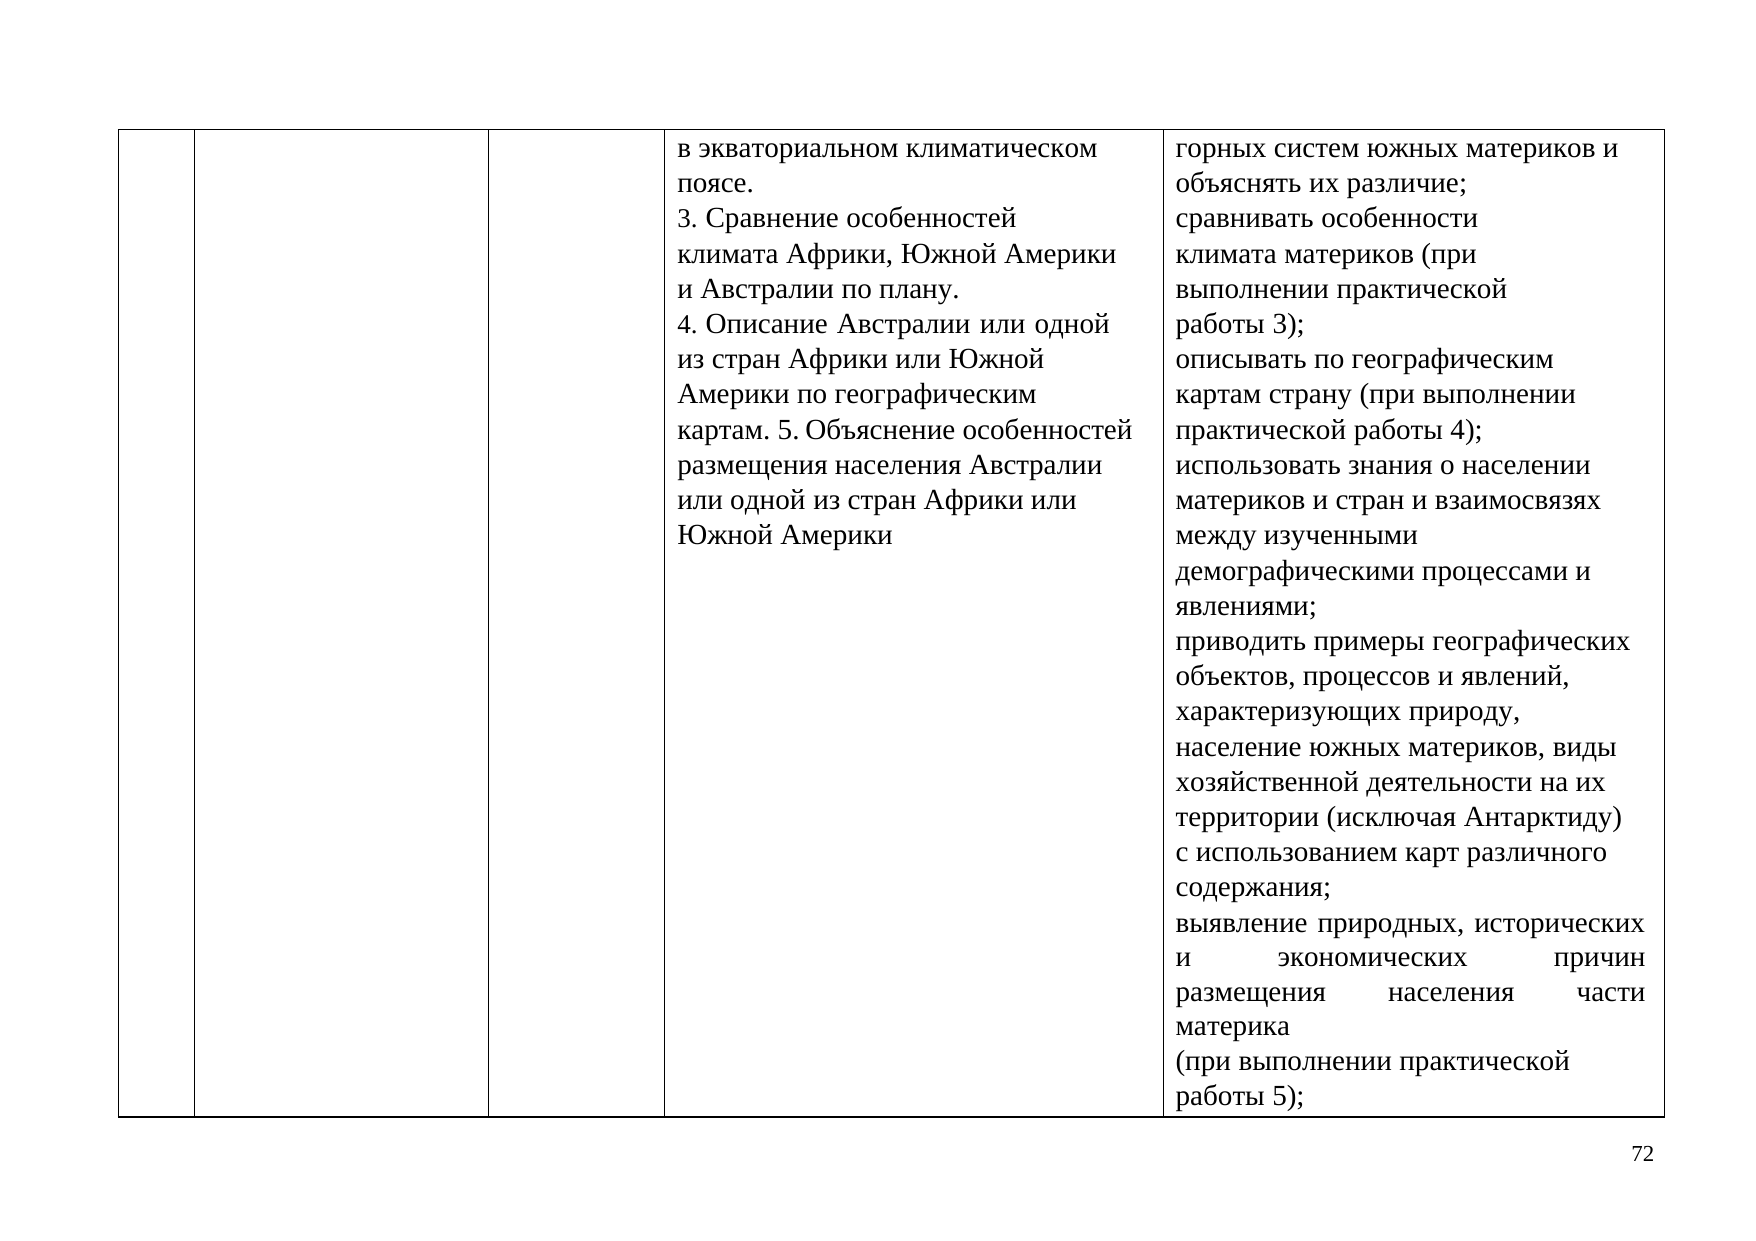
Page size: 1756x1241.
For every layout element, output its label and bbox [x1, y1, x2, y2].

table_header [195, 130, 488, 1116]
table_header [489, 130, 664, 1116]
table_header [119, 130, 194, 1116]
table_header [665, 130, 1163, 1116]
table_header [1164, 130, 1664, 1116]
